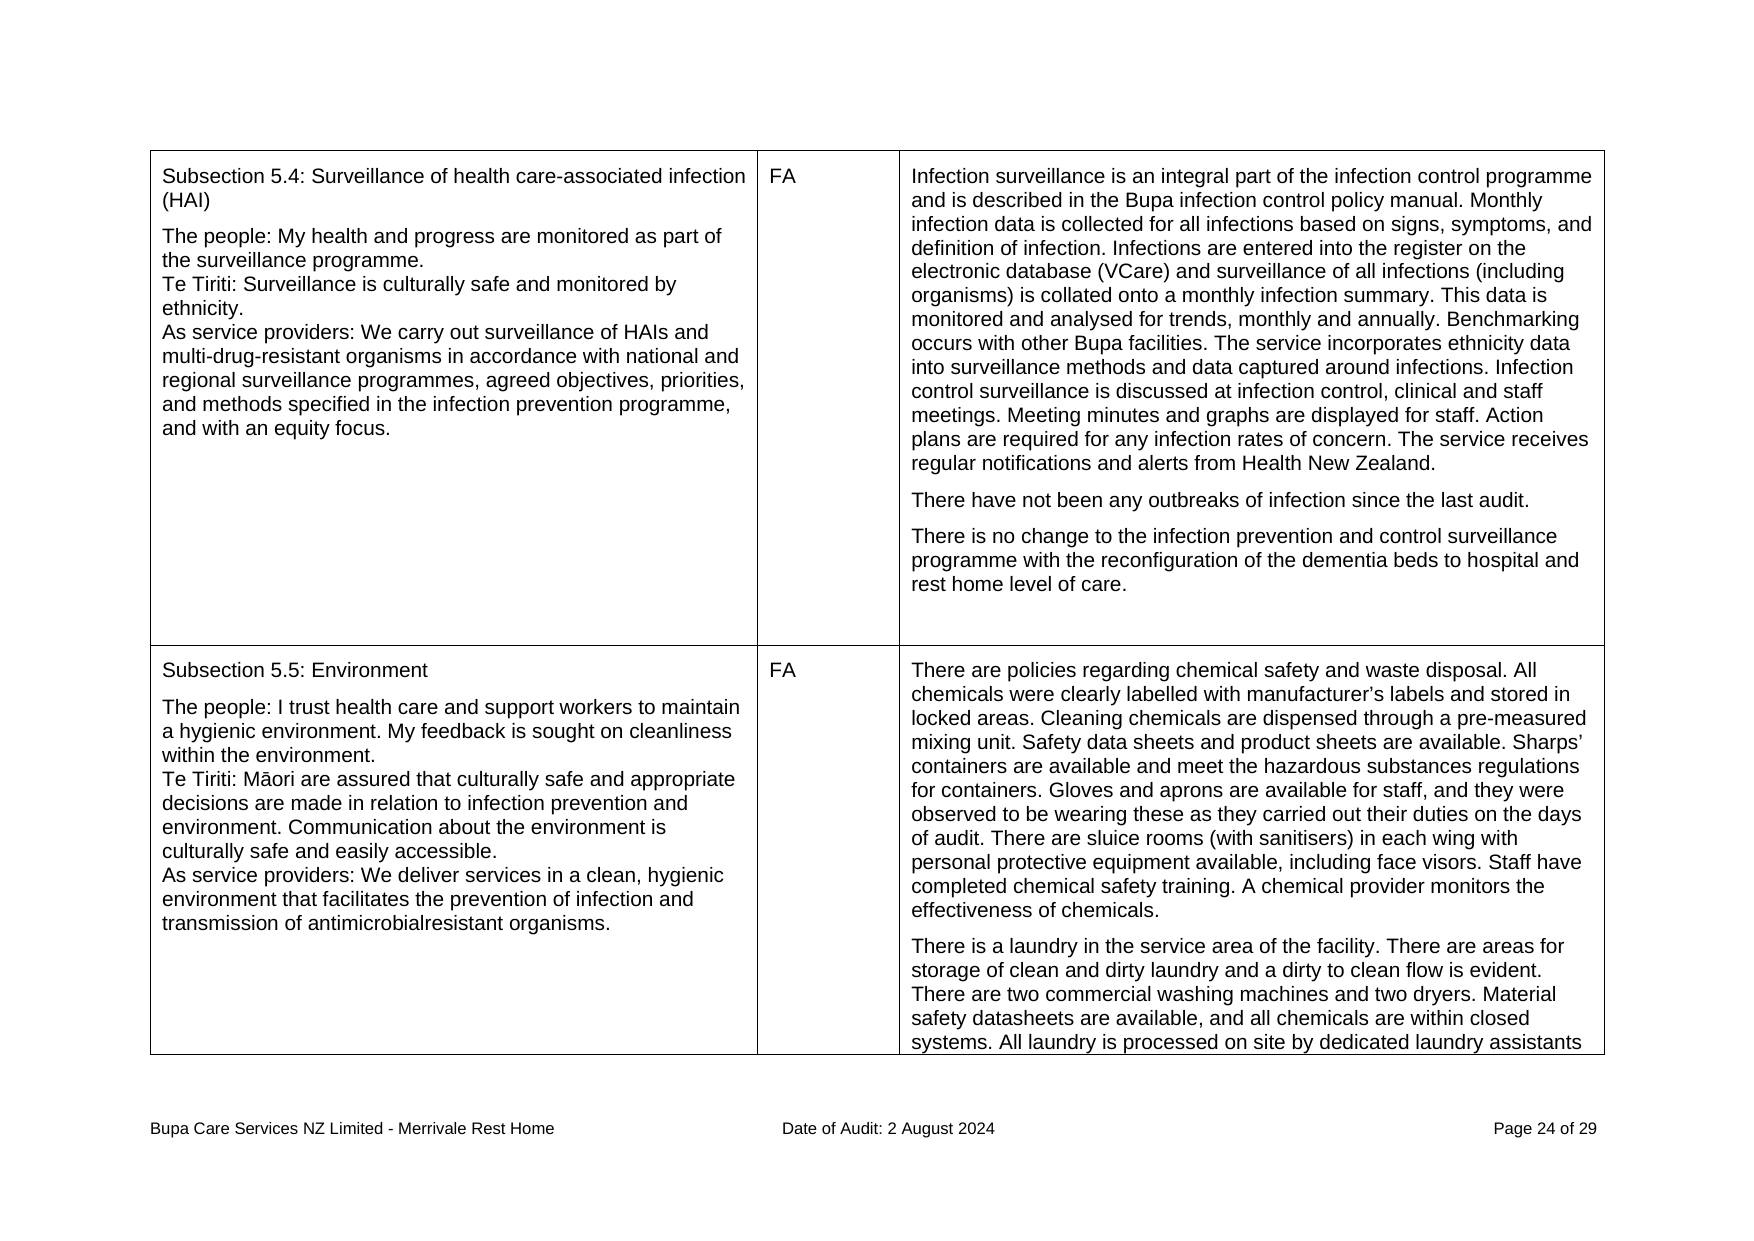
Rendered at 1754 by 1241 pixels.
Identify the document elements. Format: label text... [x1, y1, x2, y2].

table_cell FA [758, 151, 899, 645]
table_cell Infection surveillance is an integral part of the infection control programme and is described in the Bupa infection control policy manual. Monthly infection data is collected for all infections based on signs, symptoms, and definition of infection. Infections are entered into the register on the electronic database (VCare) and surveillance of all infections (including organisms) is collated onto a monthly infection summary. This data is monitored and analysed for trends, monthly and annually. Benchmarking occurs with other Bupa facilities. The service incorporates ethnicity data into surveillance methods and data captured around infections. Infection control surveillance is discussed at infection control, clinical and staff meetings. Meeting minutes and graphs are displayed for staff. Action plans are required for any infection rates of concern. The service receives regular notifications and alerts from Health New Zealand. There have not been any outbreaks of infection since the last audit. There is no change to the infection prevention and control surveillance programme with the reconfiguration of the dementia beds to hospital and rest home level of care. [900, 151, 1604, 645]
table_cell FA [758, 646, 899, 1054]
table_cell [900, 646, 1604, 1054]
table_cell Subsection 5.4: Surveillance of health care-associated infection (HAI) The people: My health and progress are monitored as part of the surveillance programme. Te Tiriti: Surveillance is culturally safe and monitored by ethnicity. As service providers: We carry out surveillance of HAIs and multi-drug-resistant organisms in accordance with national and regional surveillance programmes, agreed objectives, priorities, and methods specified in the infection prevention programme, and with an equity focus. [151, 151, 757, 645]
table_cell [151, 646, 757, 1054]
